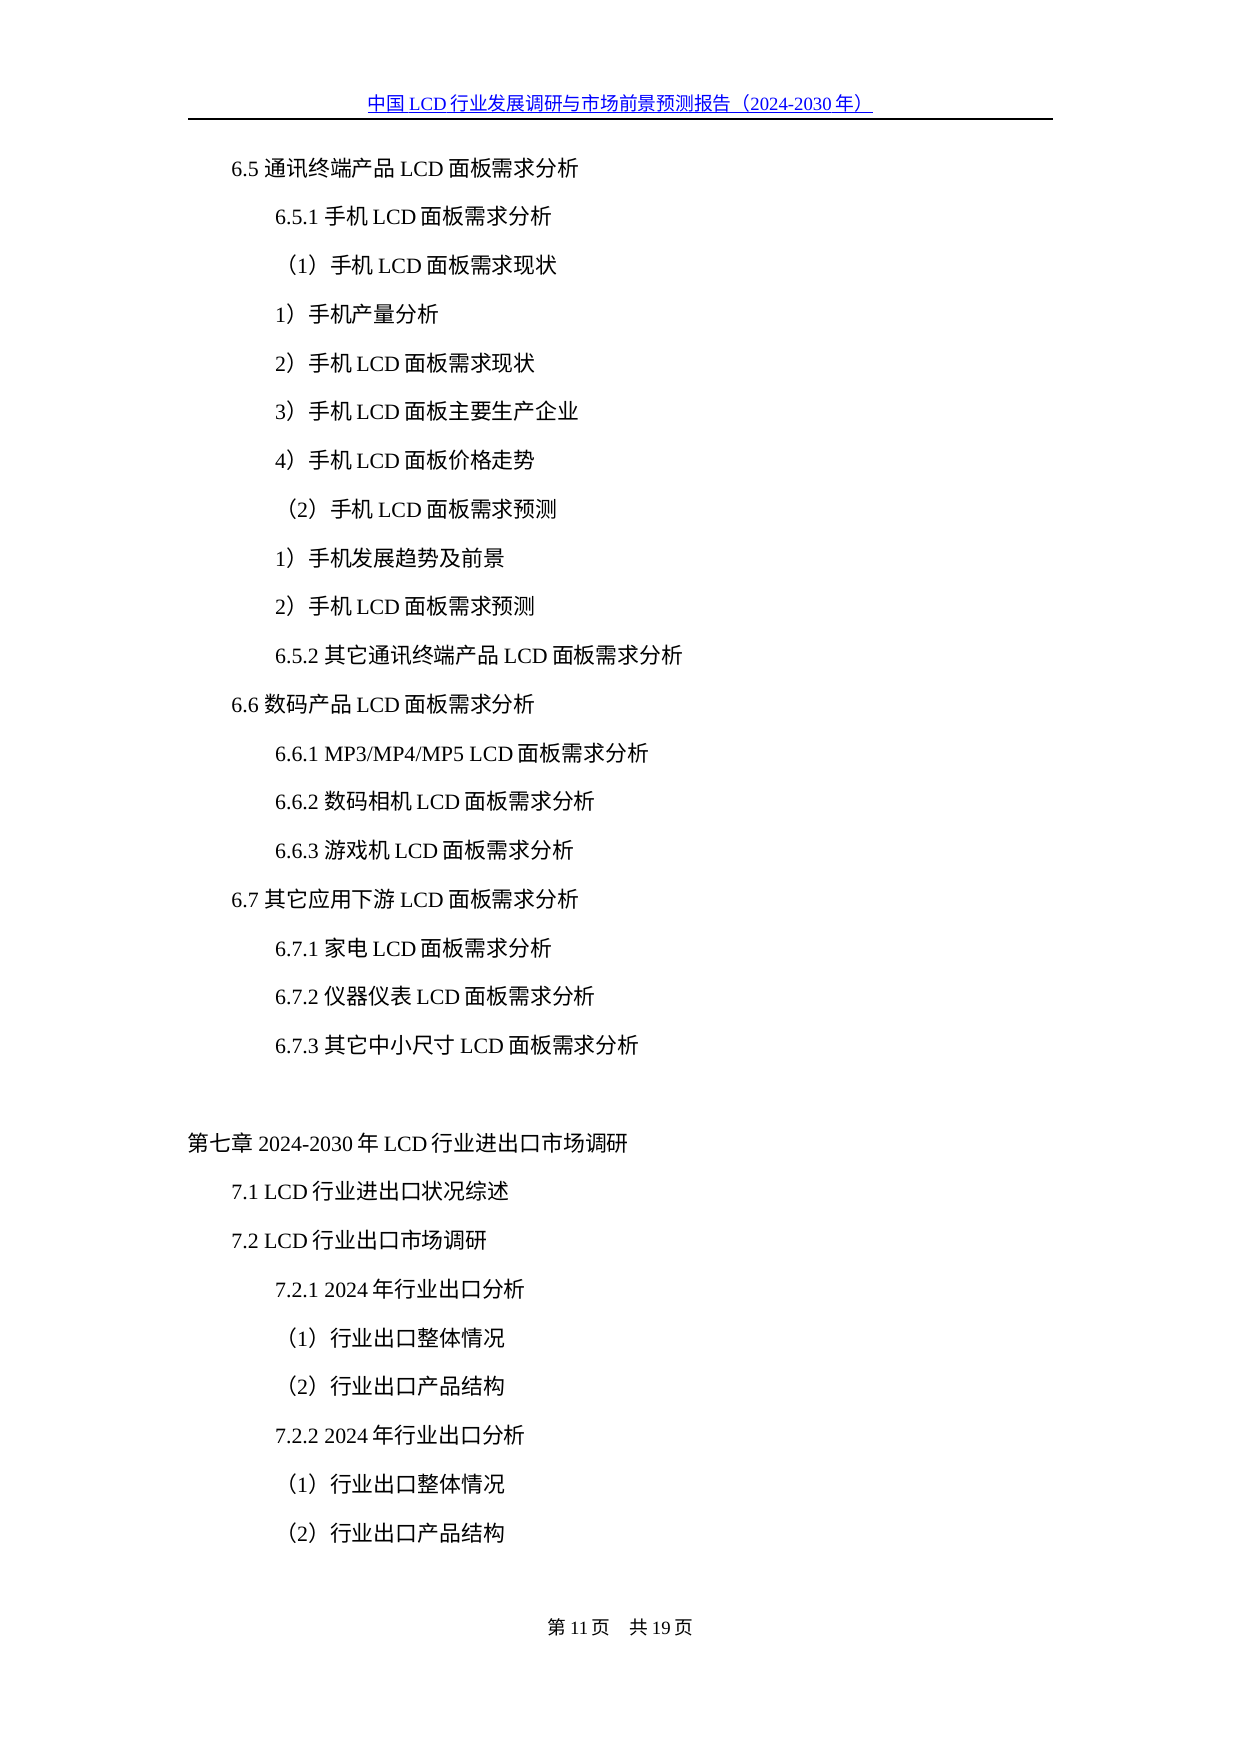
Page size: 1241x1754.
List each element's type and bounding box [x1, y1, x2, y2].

text [187, 150, 1053, 1548]
